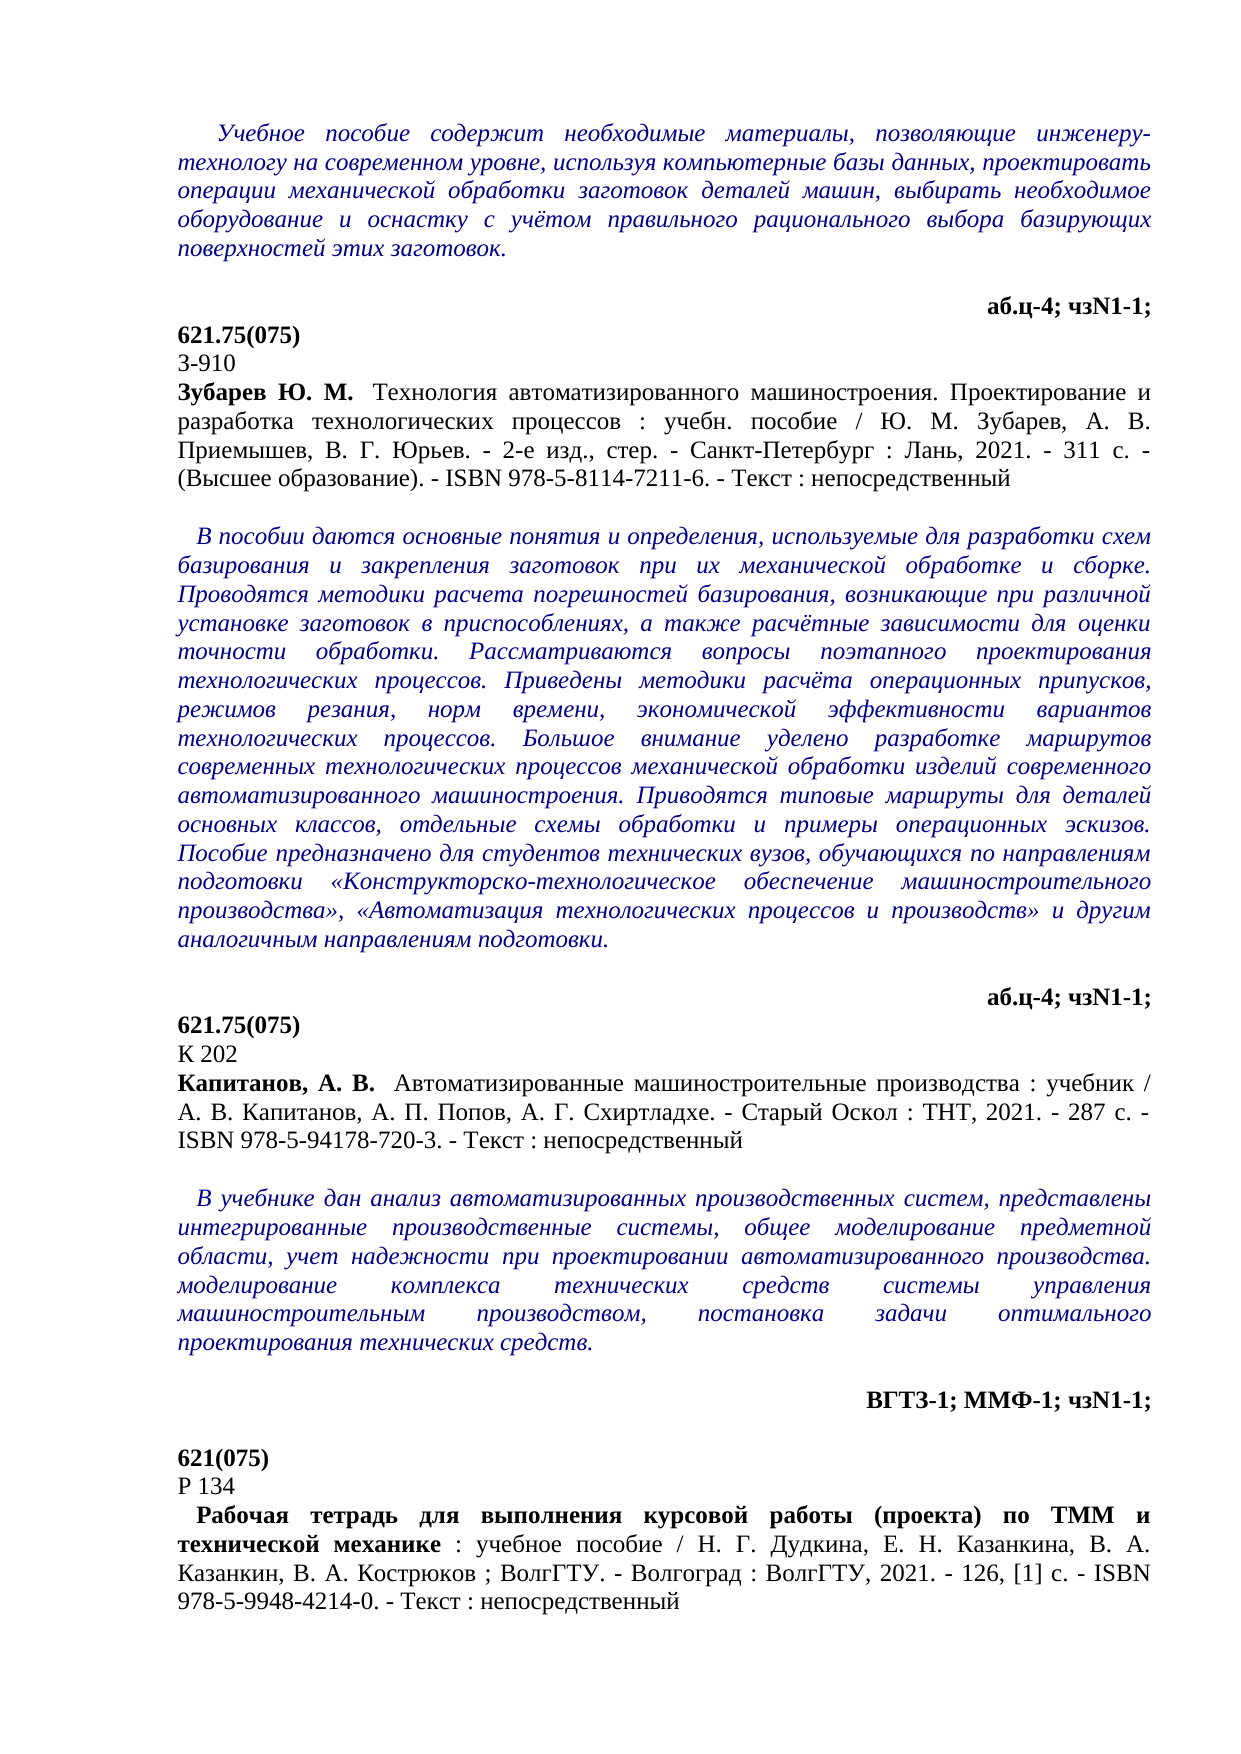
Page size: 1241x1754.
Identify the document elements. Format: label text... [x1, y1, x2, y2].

text 621(075) [177, 1443, 1152, 1471]
text Зубарев Ю. М. Технология автоматизированного машиностроения. Проектирование и разработка технологических процессов : учебн. пособие / Ю. М. Зубарев, А. В. Приемышев, В. Г. Юрьев. - 2-е изд., стер. - Санкт-Петербург : Лань, 2021. - 311 с. - (Высшее образование). - ISBN 978-5-8114-7211-6. - Текст : непосредственный [177, 377, 1152, 492]
text З-910 [177, 348, 1152, 377]
text Капитанов, А. В. Автоматизированные машиностроительные производства : учебник / А. В. Капитанов, А. П. Попов, А. Г. Схиртладхе. - Старый Оскол : ТНТ, 2021. - 287 с. - ISBN 978-5-94178-720-3. - Текст : непосредственный [177, 1068, 1152, 1154]
text Рабочая тетрадь для выполнения курсовой работы (проекта) по ТММ и технической механике : учебное пособие / Н. Г. Дудкина, Е. Н. Казанкина, В. А. Казанкин, В. А. Кострюков ; ВолгГТУ. - Волгоград : ВолгГТУ, 2021. - 126, [1] с. - ISBN 978-5-9948-4214-0. - Текст : непосредственный [177, 1500, 1152, 1615]
text К 202 [177, 1039, 1152, 1068]
text аб.ц-4; чзN1-1; [177, 982, 1152, 1011]
text 621.75(075) [177, 320, 1152, 348]
text 621.75(075) [177, 1011, 1152, 1039]
text Учебное пособие содержит необходимые материалы, позволяющие инженеру-технологу на современном уровне, используя компьютерные базы данных, проектировать операции механической обработки заготовок деталей машин, выбирать необходимое оборудование и оснастку с учётом правильного рационального выбора базирующих поверхностей этих заготовок. [177, 118, 1152, 262]
text ВГТЗ-1; ММФ-1; чзN1-1; [177, 1385, 1152, 1414]
text аб.ц-4; чзN1-1; [177, 291, 1152, 320]
text Р 134 [177, 1471, 1152, 1500]
text В учебнике дан анализ автоматизированных производственных систем, представлены интегрированные производственные системы, общее моделирование предметной области, учет надежности при проектировании автоматизированного производства. моделирование комплекса технических средств системы управления машиностроительным производством, постановка задачи оптимального проектирования технических средств. [177, 1183, 1152, 1356]
text В пособии даются основные понятия и определения, используемые для разработки схем базирования и закрепления заготовок при их механической обработке и сборке. Проводятся методики расчета погрешностей базирования, возникающие при различной установке заготовок в приспособлениях, а также расчётные зависимости для оценки точности обработки. Рассматриваются вопросы поэтапного проектирования технологических процессов. Приведены методики расчёта операционных припусков, режимов резания, норм времени, экономической эффективности вариантов технологических процессов. Большое внимание уделено разработке маршрутов современных технологических процессов механической обработки изделий современного автоматизированного машиностроения. Приводятся типовые маршруты для деталей основных классов, отдельные схемы обработки и примеры операционных эскизов. Пособие предназначено для студентов технических вузов, обучающихся по направлениям подготовки «Конструкторско-технологическое обеспечение машиностроительного производства», «Автоматизация технологических процессов и производств» и другим аналогичным направлениям подготовки. [177, 521, 1152, 953]
